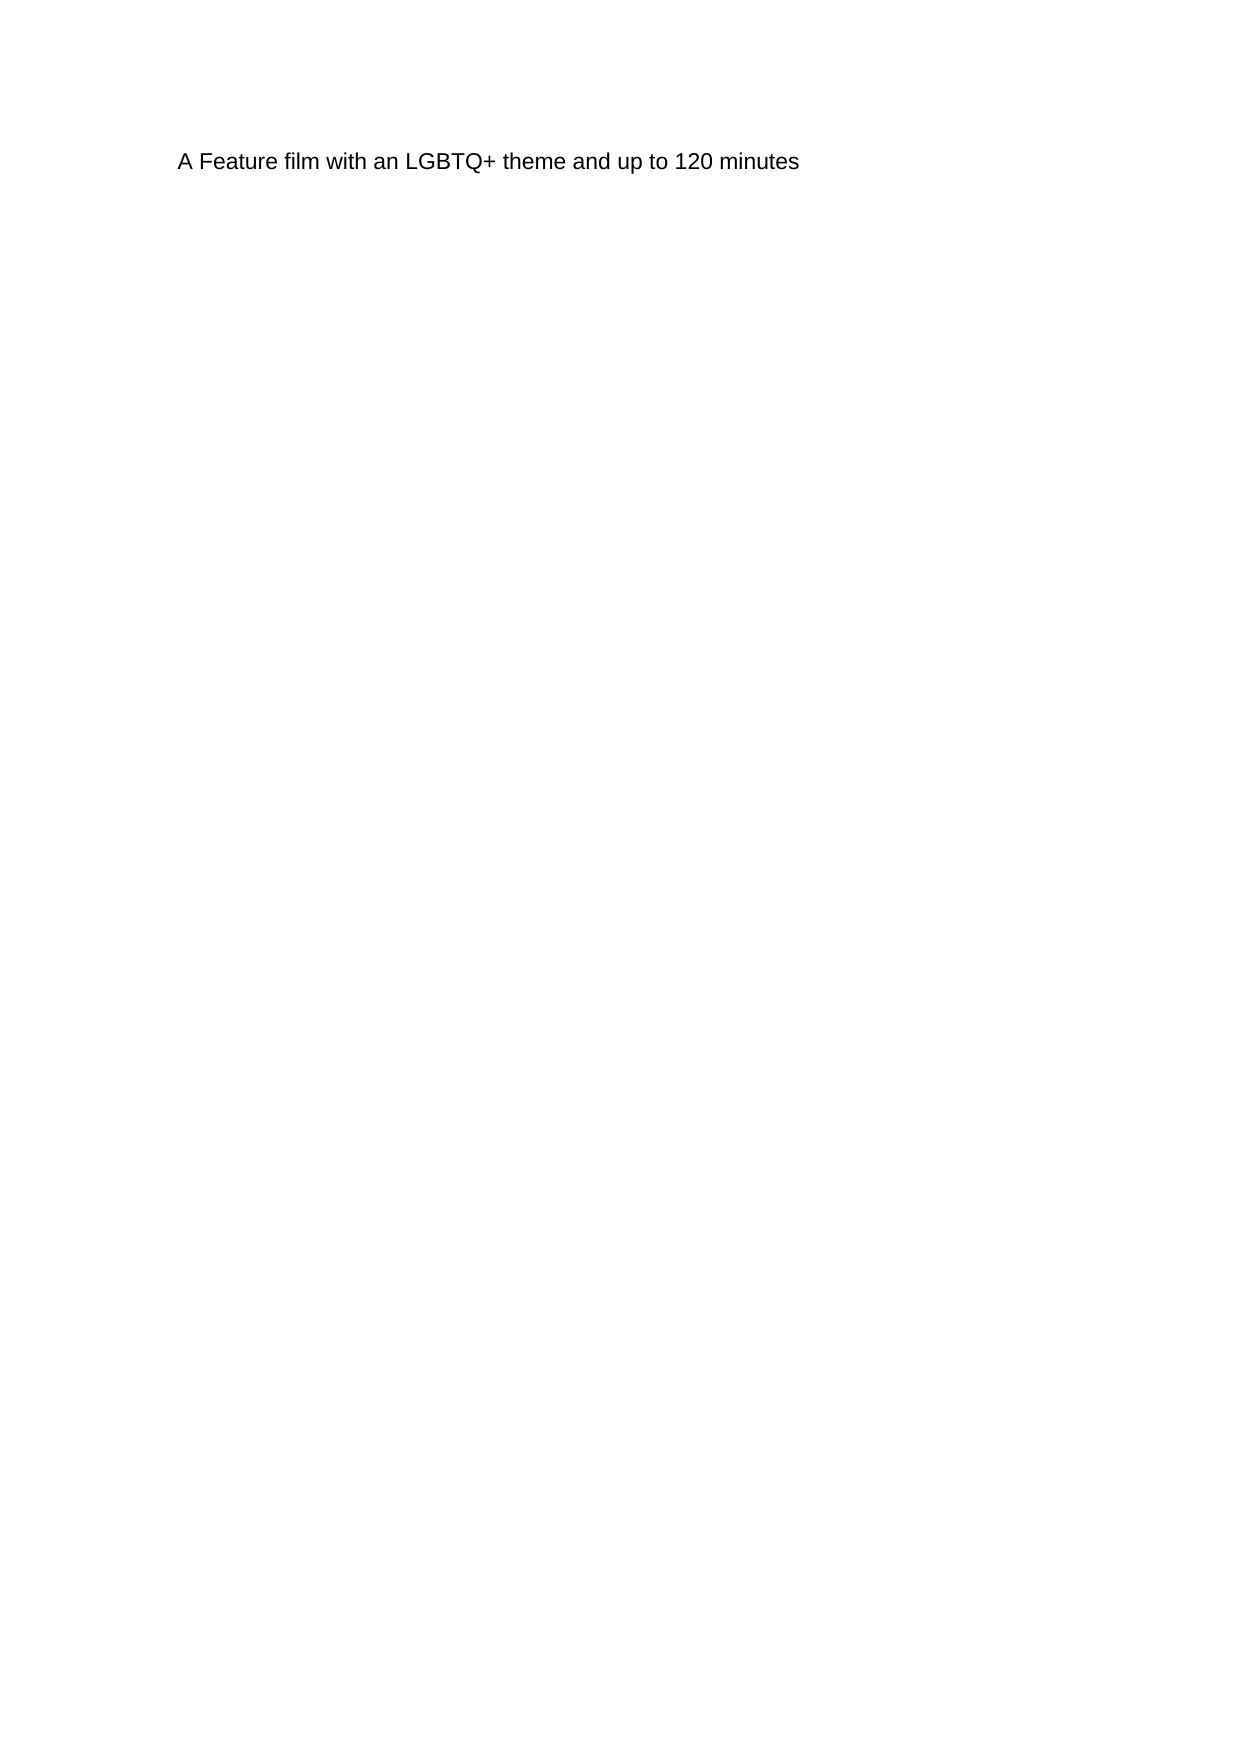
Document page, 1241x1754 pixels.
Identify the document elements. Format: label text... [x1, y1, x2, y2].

text A Feature film with an LGBTQ+ theme and up to 120 minutes [177, 148, 1063, 174]
